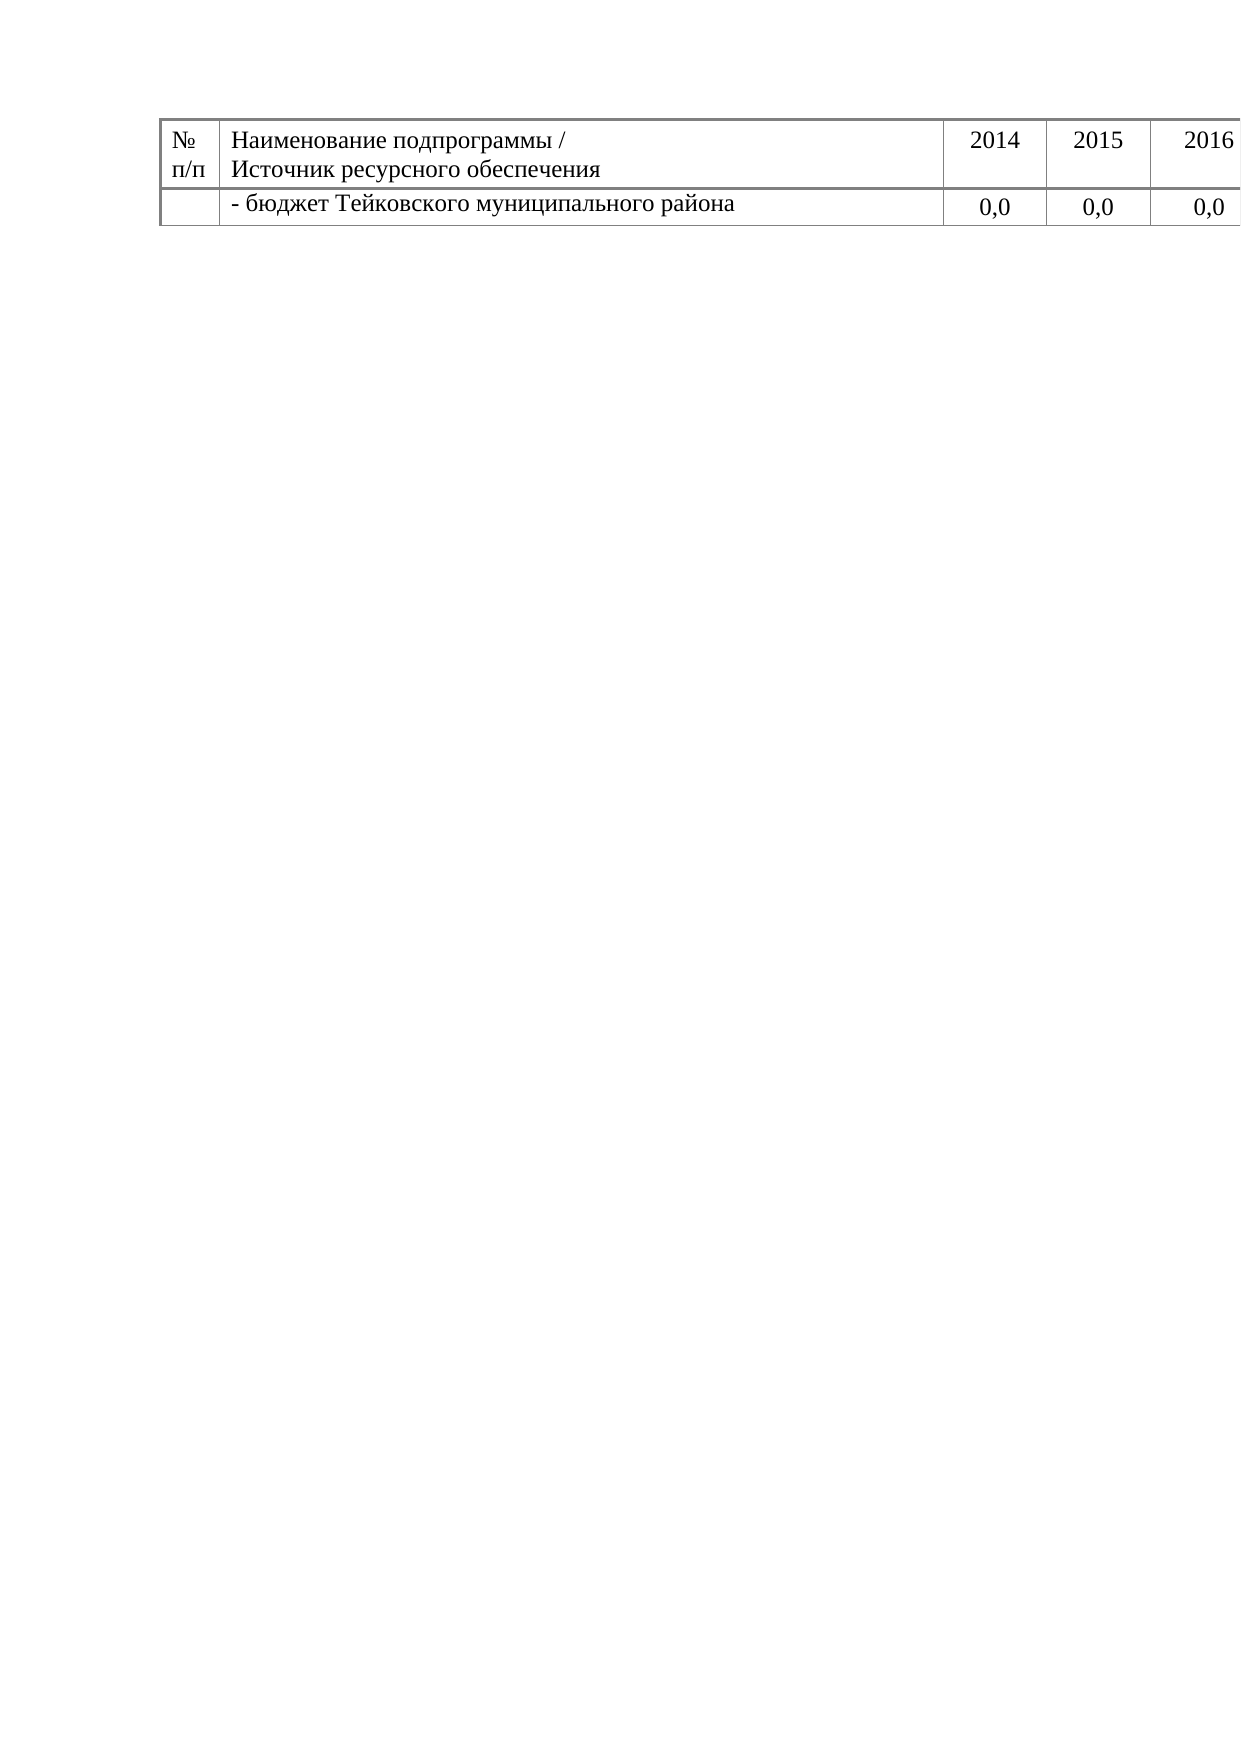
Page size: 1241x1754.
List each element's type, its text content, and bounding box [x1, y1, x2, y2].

table_header 2015 [1047, 121, 1150, 187]
table_cell 0,0 [1047, 190, 1150, 225]
table_header № п/п [162, 121, 219, 187]
table_cell [162, 190, 219, 225]
table_cell 0,0 [944, 190, 1046, 225]
table_header Наименование подпрограммы / Источник ресурсного обеспечения [220, 121, 943, 187]
table_cell 0,0 [1151, 190, 1240, 225]
table_cell - бюджет Тейковского муниципального района [220, 190, 943, 225]
table_header 2014 [944, 121, 1046, 187]
table_header 2016 [1151, 121, 1240, 187]
